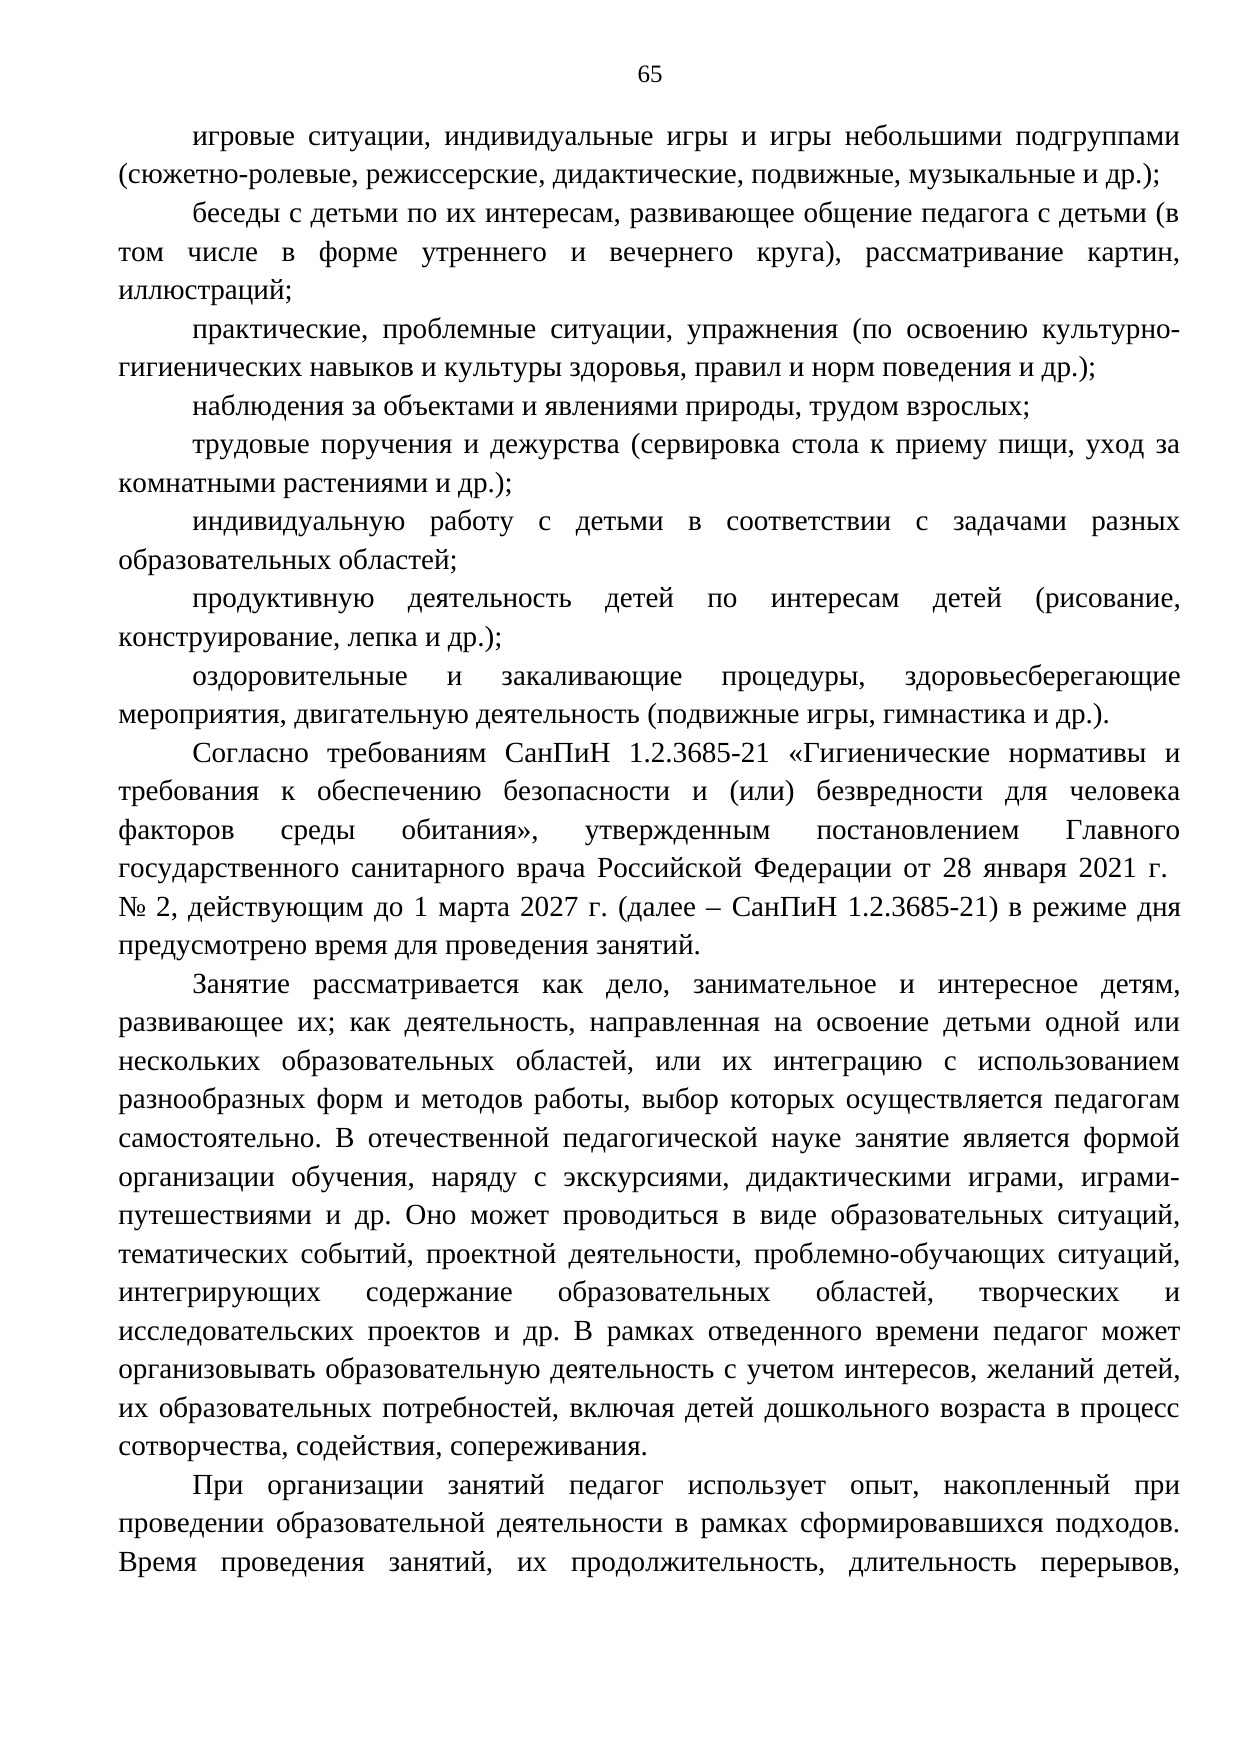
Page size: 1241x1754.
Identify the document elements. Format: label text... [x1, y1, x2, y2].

text продуктивную деятельность детей по интересам детей (рисование, конструирование, лепка и др.); [118, 581, 1181, 653]
text оздоровительные и закаливающие процедуры, здоровьесберегающие мероприятия, двигательную деятельность (подвижные игры, гимнастика и др.). [118, 658, 1181, 730]
text трудовые поручения и дежурства (сервировка стола к приему пищи, уход за комнатными растениями и др.); [118, 426, 1181, 498]
text практические, проблемные ситуации, упражнения (по освоению культурно-гигиенических навыков и культуры здоровья, правил и норм поведения и др.); [118, 311, 1181, 383]
text Занятие рассматривается как дело, занимательное и интересное детям, развивающее их; как деятельность, направленная на освоение детьми одной или нескольких образовательных областей, или их интеграцию с использованием разнообразных форм и методов работы, выбор которых осуществляется педагогам самостоятельно. В отечественной педагогической науке занятие является формой организации обучения, наряду с экскурсиями, дидактическими играми, играми-путешествиями и др. Оно может проводиться в виде образовательных ситуаций, тематических событий, проектной деятельности, проблемно-обучающих ситуаций, интегрирующих содержание образовательных областей, творческих и исследовательских проектов и др. В рамках отведенного времени педагог может организовывать образовательную деятельность с учетом интересов, желаний детей, их образовательных потребностей, включая детей дошкольного возраста в процесс сотворчества, содействия, сопереживания. [118, 966, 1181, 1462]
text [118, 1467, 1181, 1578]
text наблюдения за объектами и явлениями природы, трудом взрослых; [118, 388, 1181, 421]
text игровые ситуации, индивидуальные игры и игры небольшими подгруппами (сюжетно-ролевые, режиссерские, дидактические, подвижные, музыкальные и др.); [118, 118, 1181, 190]
text индивидуальную работу с детьми в соответствии с задачами разных образовательных областей; [118, 503, 1181, 576]
text беседы с детьми по их интересам, развивающее общение педагога с детьми (в том числе в форме утреннего и вечернего круга), рассматривание картин, иллюстраций; [118, 195, 1181, 306]
text Согласно требованиям СанПиН 1.2.3685-21 «Гигиенические нормативы и требования к обеспечению безопасности и (или) безвредности для человека факторов среды обитания», утвержденным постановлением Главного государственного санитарного врача Российской Федерации от 28 января 2021 г. № 2, действующим до 1 марта 2027 г. (далее – СанПиН 1.2.3685-21) в режиме дня предусмотрено время для проведения занятий. [118, 735, 1181, 961]
